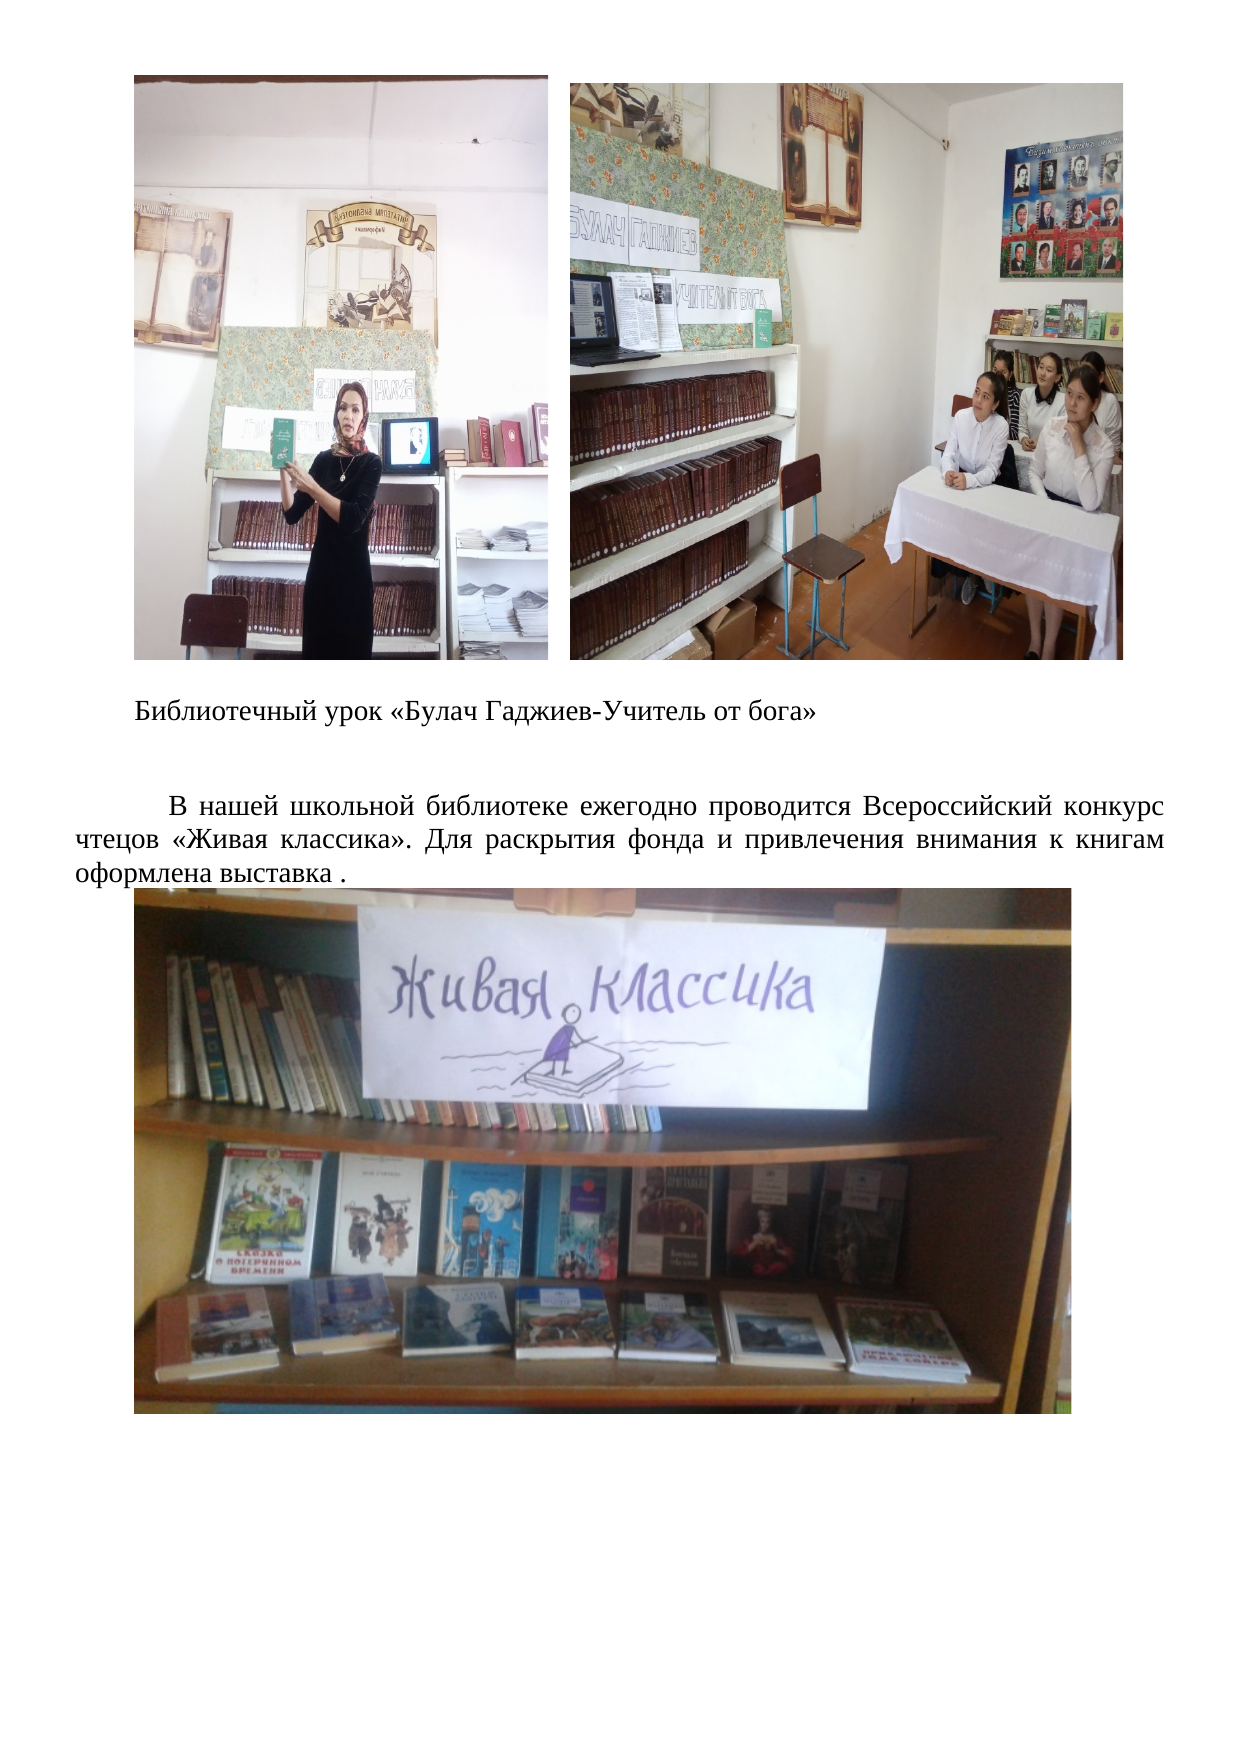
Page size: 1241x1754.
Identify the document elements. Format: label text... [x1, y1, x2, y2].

picture [570, 83, 1124, 660]
text Библиотечный урок «Булач Гаджиев-Учитель от бога» [134, 693, 1165, 726]
picture [134, 888, 1072, 1414]
text В нашей школьной библиотеке ежегодно проводится Всероссийский конкурс чтецов «Живая классика». Для раскрытия фонда и привлечения внимания к книгам оформлена выставка . [75, 788, 1165, 889]
picture [134, 75, 549, 660]
